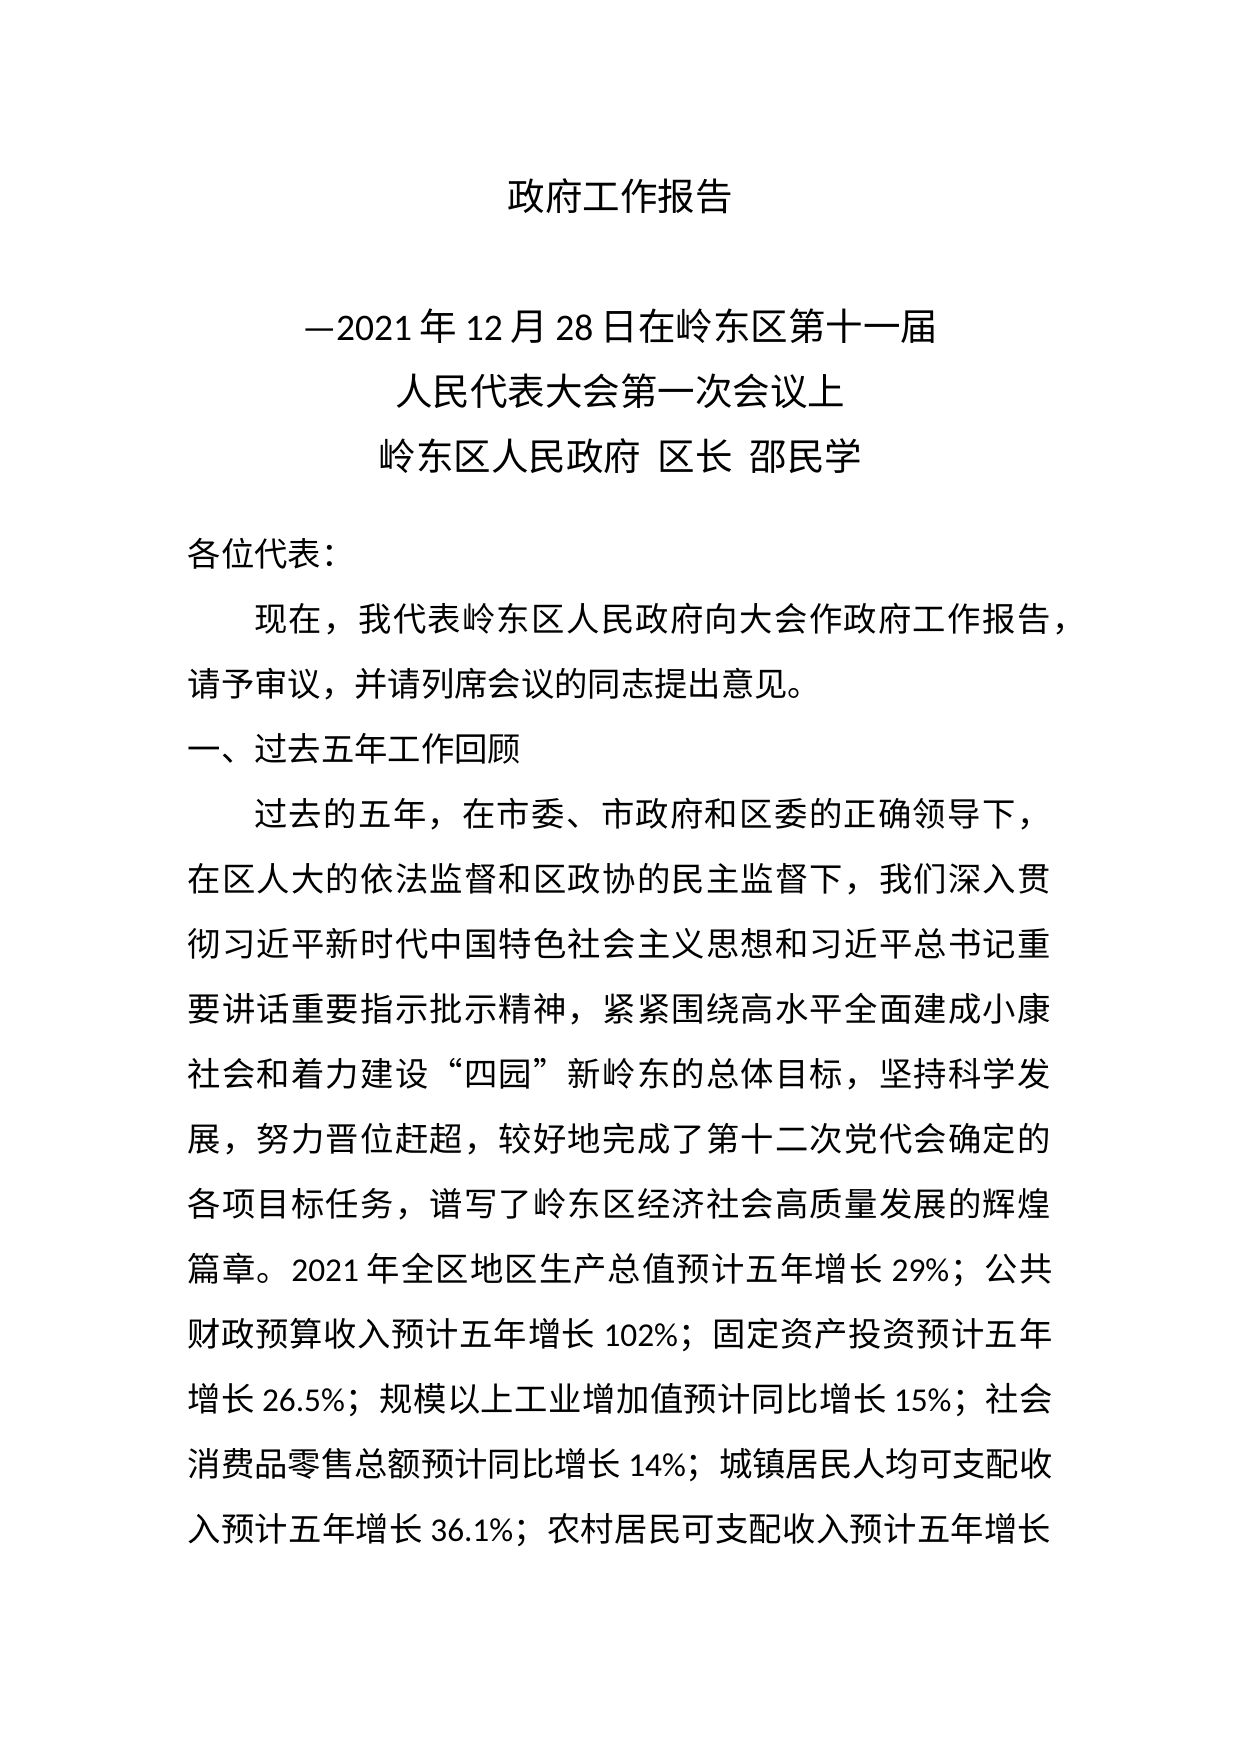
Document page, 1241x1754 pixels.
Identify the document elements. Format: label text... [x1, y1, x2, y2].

text 一、过去五年工作回顾 [187, 714, 1053, 779]
text 政府工作报告 [187, 162, 1053, 227]
text —2021年12月28日在岭东区第十一届 [187, 292, 1053, 357]
text 各位代表： [187, 519, 1053, 584]
text 人民代表大会第一次会议上 [187, 357, 1053, 422]
text 现在，我代表岭东区人民政府向大会作政府工作报告，请予审议，并请列席会议的同志提出意见。 [187, 584, 1053, 714]
text 岭东区人民政府 区长 邵民学 [187, 422, 1053, 487]
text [187, 779, 1053, 1559]
